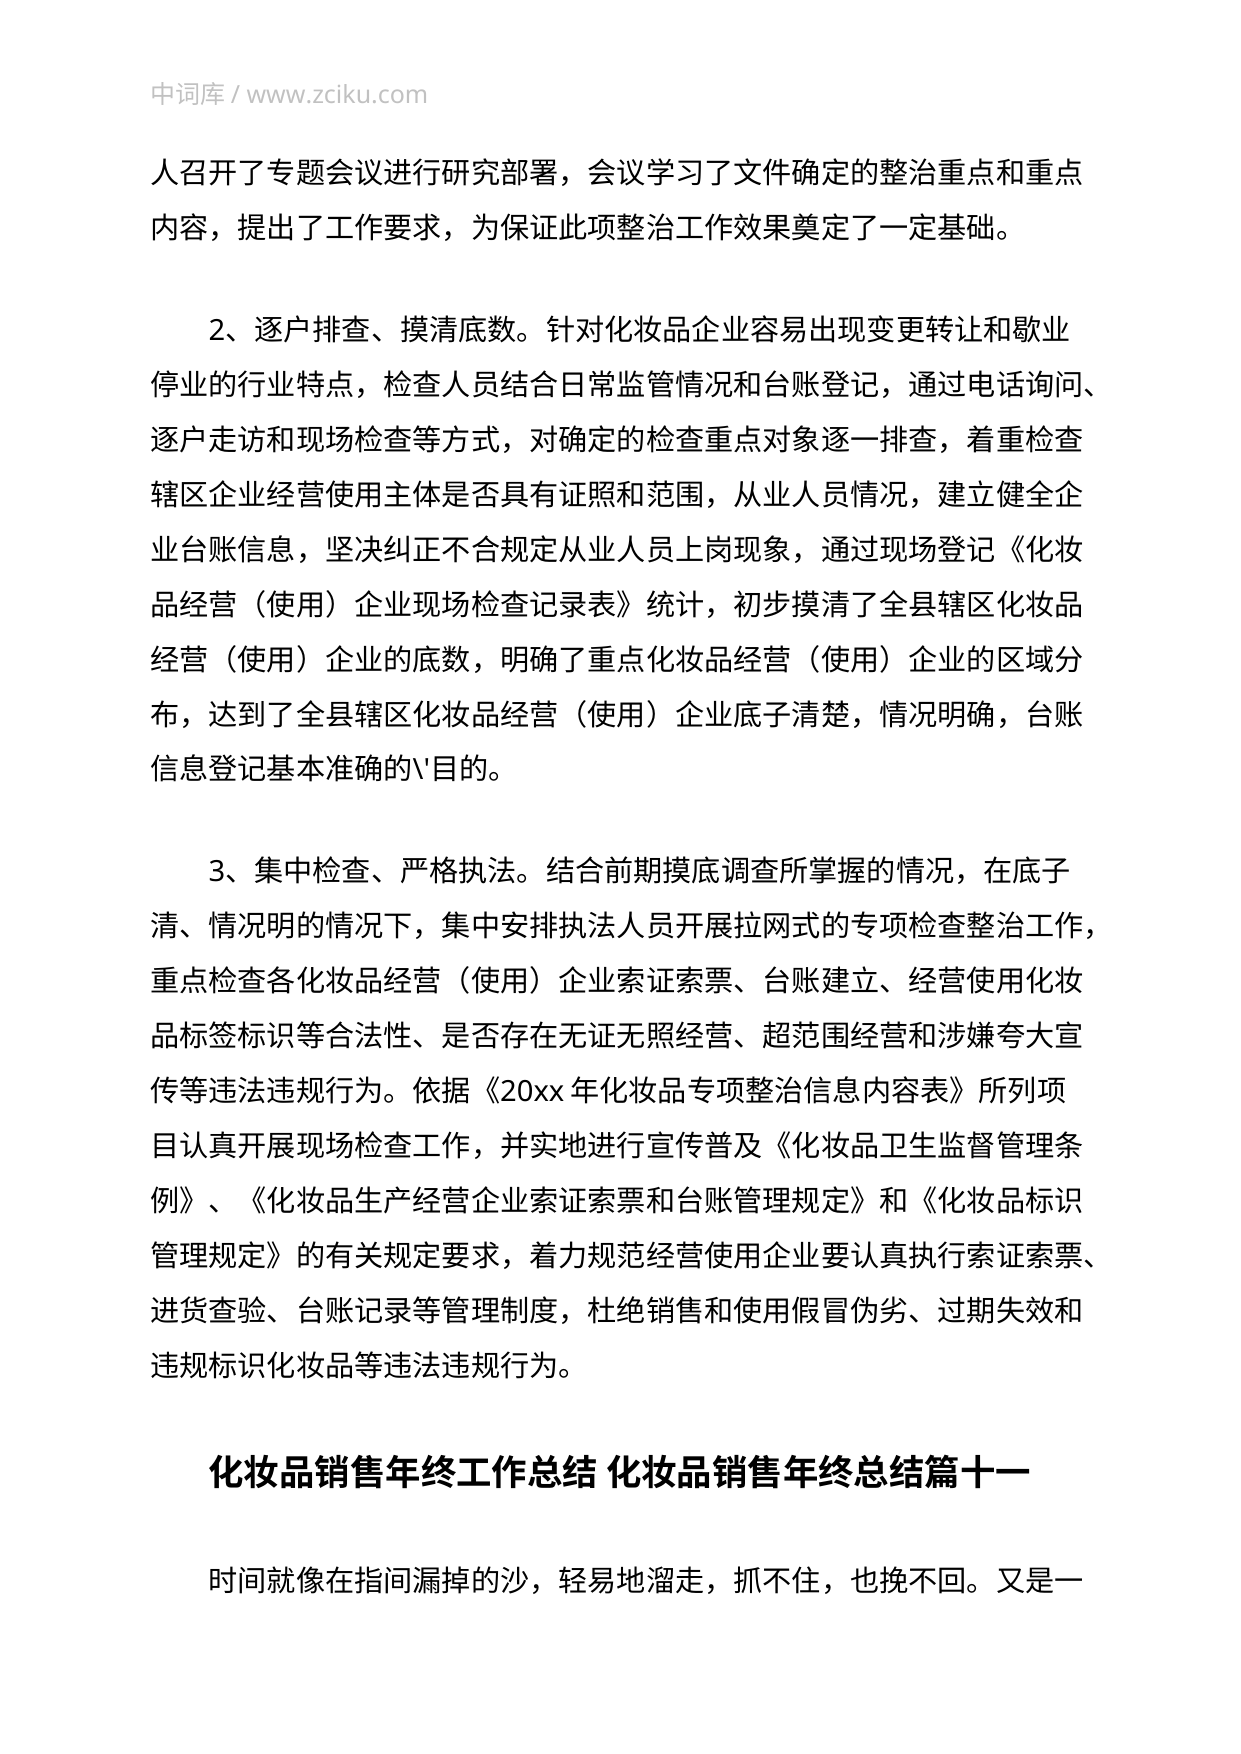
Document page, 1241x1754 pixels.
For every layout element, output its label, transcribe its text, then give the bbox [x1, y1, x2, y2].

text 3、集中检查、严格执法。结合前期摸底调查所掌握的情况，在底子清、情况明的情况下，集中安排执法人员开展拉网式的专项检查整治工作，重点检查各化妆品经营（使用）企业索证索票、台账建立、经营使用化妆品标签标识等合法性、是否存在无证无照经营、超范围经营和涉嫌夸大宣传等违法违规行为。依据《20xx年化妆品专项整治信息内容表》所列项目认真开展现场检查工作，并实地进行宣传普及《化妆品卫生监督管理条例》、《化妆品生产经营企业索证索票和台账管理规定》和《化妆品标识管理规定》的有关规定要求，着力规范经营使用企业要认真执行索证索票、进货查验、台账记录等管理制度，杜绝销售和使用假冒伪劣、过期失效和违规标识化妆品等违法违规行为。 [150, 848, 1090, 1384]
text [150, 1557, 1090, 1600]
text 2、逐户排查、摸清底数。针对化妆品企业容易出现变更转让和歇业停业的行业特点，检查人员结合日常监管情况和台账登记，通过电话询问、逐户走访和现场检查等方式，对确定的检查重点对象逐一排查，着重检查辖区企业经营使用主体是否具有证照和范围，从业人员情况，建立健全企业台账信息，坚决纠正不合规定从业人员上岗现象，通过现场登记《化妆品经营（使用）企业现场检查记录表》统计，初步摸清了全县辖区化妆品经营（使用）企业的底数，明确了重点化妆品经营（使用）企业的区域分布，达到了全县辖区化妆品经营（使用）企业底子清楚，情况明确，台账信息登记基本准确的\'目的。 [150, 307, 1090, 788]
text 化妆品销售年终工作总结 化妆品销售年终总结篇十一 [150, 1444, 1090, 1495]
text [150, 150, 1090, 247]
